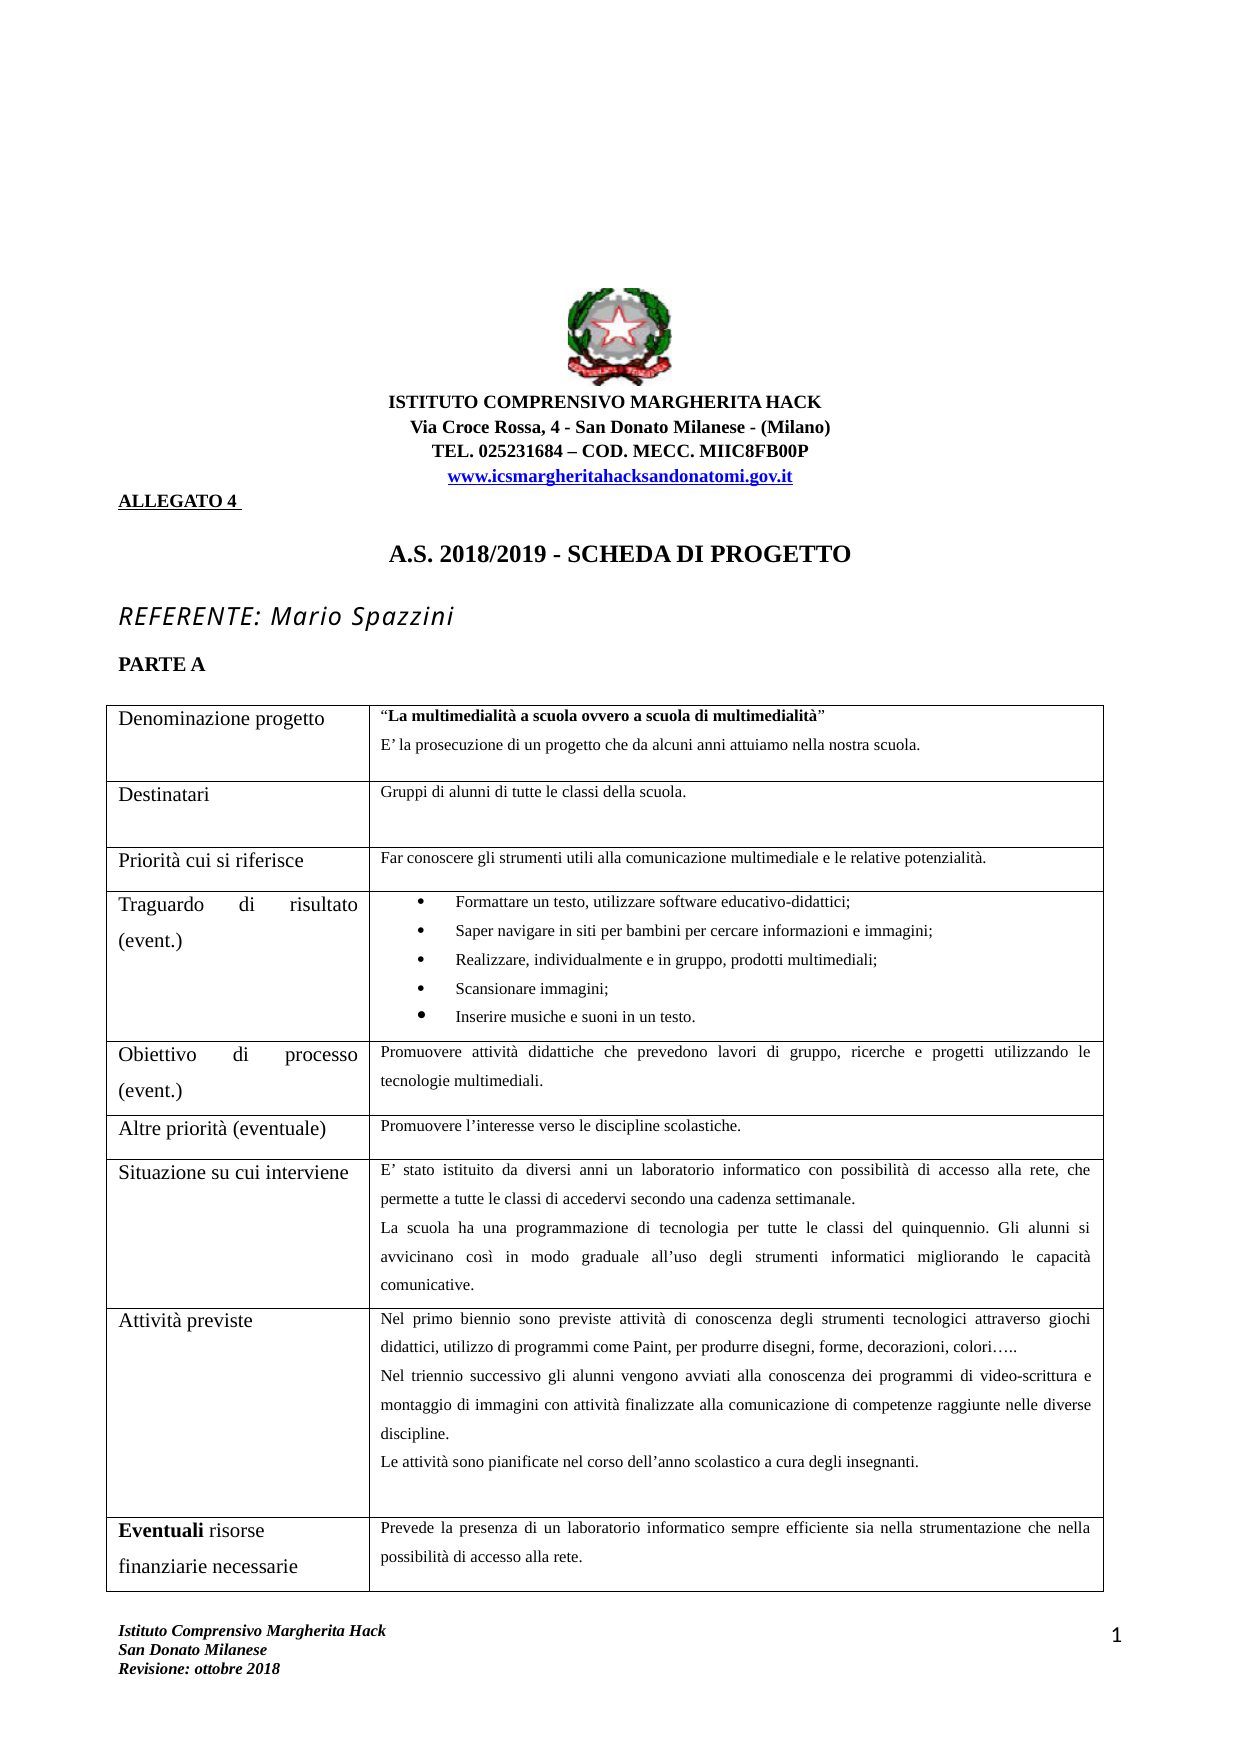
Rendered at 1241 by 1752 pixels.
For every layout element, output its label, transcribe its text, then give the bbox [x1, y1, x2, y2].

table_cell Destinatari [107, 782, 369, 847]
table_cell Traguardo di risultato (event.) [107, 892, 369, 1041]
text A.S. 2018/2019 - SCHEDA DI PROGETTO [118, 539, 1122, 568]
table_cell Nel primo biennio sono previste attività di conoscenza degli strumenti tecnologici attraverso giochi didattici, utilizzo di programmi come Paint, per produrre disegni, forme, decorazioni, colori….. Nel triennio successivo gli alunni vengono avviati alla conoscenza dei programmi di video-scrittura e montaggio di immagini con attività finalizzate alla comunicazione di competenze raggiunte nelle diverse discipline. Le attività sono pianificate nel corso dell’anno scolastico a cura degli insegnanti. [370, 1309, 1103, 1517]
text TEL. 025231684 – COD. MECC. MIIC8FB00P [118, 440, 1122, 462]
table_cell Attività previste [107, 1309, 369, 1517]
table_cell Promuovere l’interesse verso le discipline scolastiche. [370, 1116, 1103, 1159]
text Via Croce Rossa, 4 - San Donato Milanese - (Milano) [118, 416, 1122, 437]
table_cell E’ stato istituito da diversi anni un laboratorio informatico con possibilità di accesso alla rete, che permette a tutte le classi di accedervi secondo una cadenza settimanale. La scuola ha una programmazione di tecnologia per tutte le classi del quinquennio. Gli alunni si avvicinano così in modo graduale all’uso degli strumenti informatici migliorando le capacità comunicative. [370, 1160, 1103, 1307]
table_cell Formattare un testo, utilizzare software educativo-didattici; Saper navigare in siti per bambini per cercare informazioni e immagini; Realizzare, individualmente e in gruppo, prodotti multimediali; Scansionare immagini; Inserire musiche e suoni in un testo. [370, 892, 1103, 1041]
table_cell Obiettivo di processo (event.) [107, 1042, 369, 1115]
text ISTITUTO COMPRENSIVO MARGHERITA HACK [118, 391, 1122, 412]
text PARTE A [118, 652, 1122, 676]
text www.icsmargheritahacksandonatomi.gov.it [118, 465, 1122, 487]
table_cell Far conoscere gli strumenti utili alla comunicazione multimediale e le relative potenzialità. [370, 848, 1103, 891]
table_cell Prevede la presenza di un laboratorio informatico sempre efficiente sia nella strumentazione che nella possibilità di accesso alla rete. [370, 1518, 1103, 1591]
subtitle REFERENTE: Mario Spazzini [118, 599, 1122, 633]
table_header Denominazione progetto [107, 706, 369, 781]
table_cell Eventuali risorse finanziarie necessarie [107, 1518, 369, 1591]
text ALLEGATO 4 [118, 490, 1122, 512]
table_header “La multimedialità a scuola ovvero a scuola di multimedialità” E’ la prosecuzione di un progetto che da alcuni anni attuiamo nella nostra scuola. [370, 706, 1103, 781]
table_cell Situazione su cui interviene [107, 1160, 369, 1307]
table_cell Altre priorità (eventuale) [107, 1116, 369, 1159]
table_cell Priorità cui si riferisce [107, 848, 369, 891]
table_cell Gruppi di alunni di tutte le classi della scuola. [370, 782, 1103, 847]
table_cell Promuovere attività didattiche che prevedono lavori di gruppo, ricerche e progetti utilizzando le tecnologie multimediali. [370, 1042, 1103, 1115]
